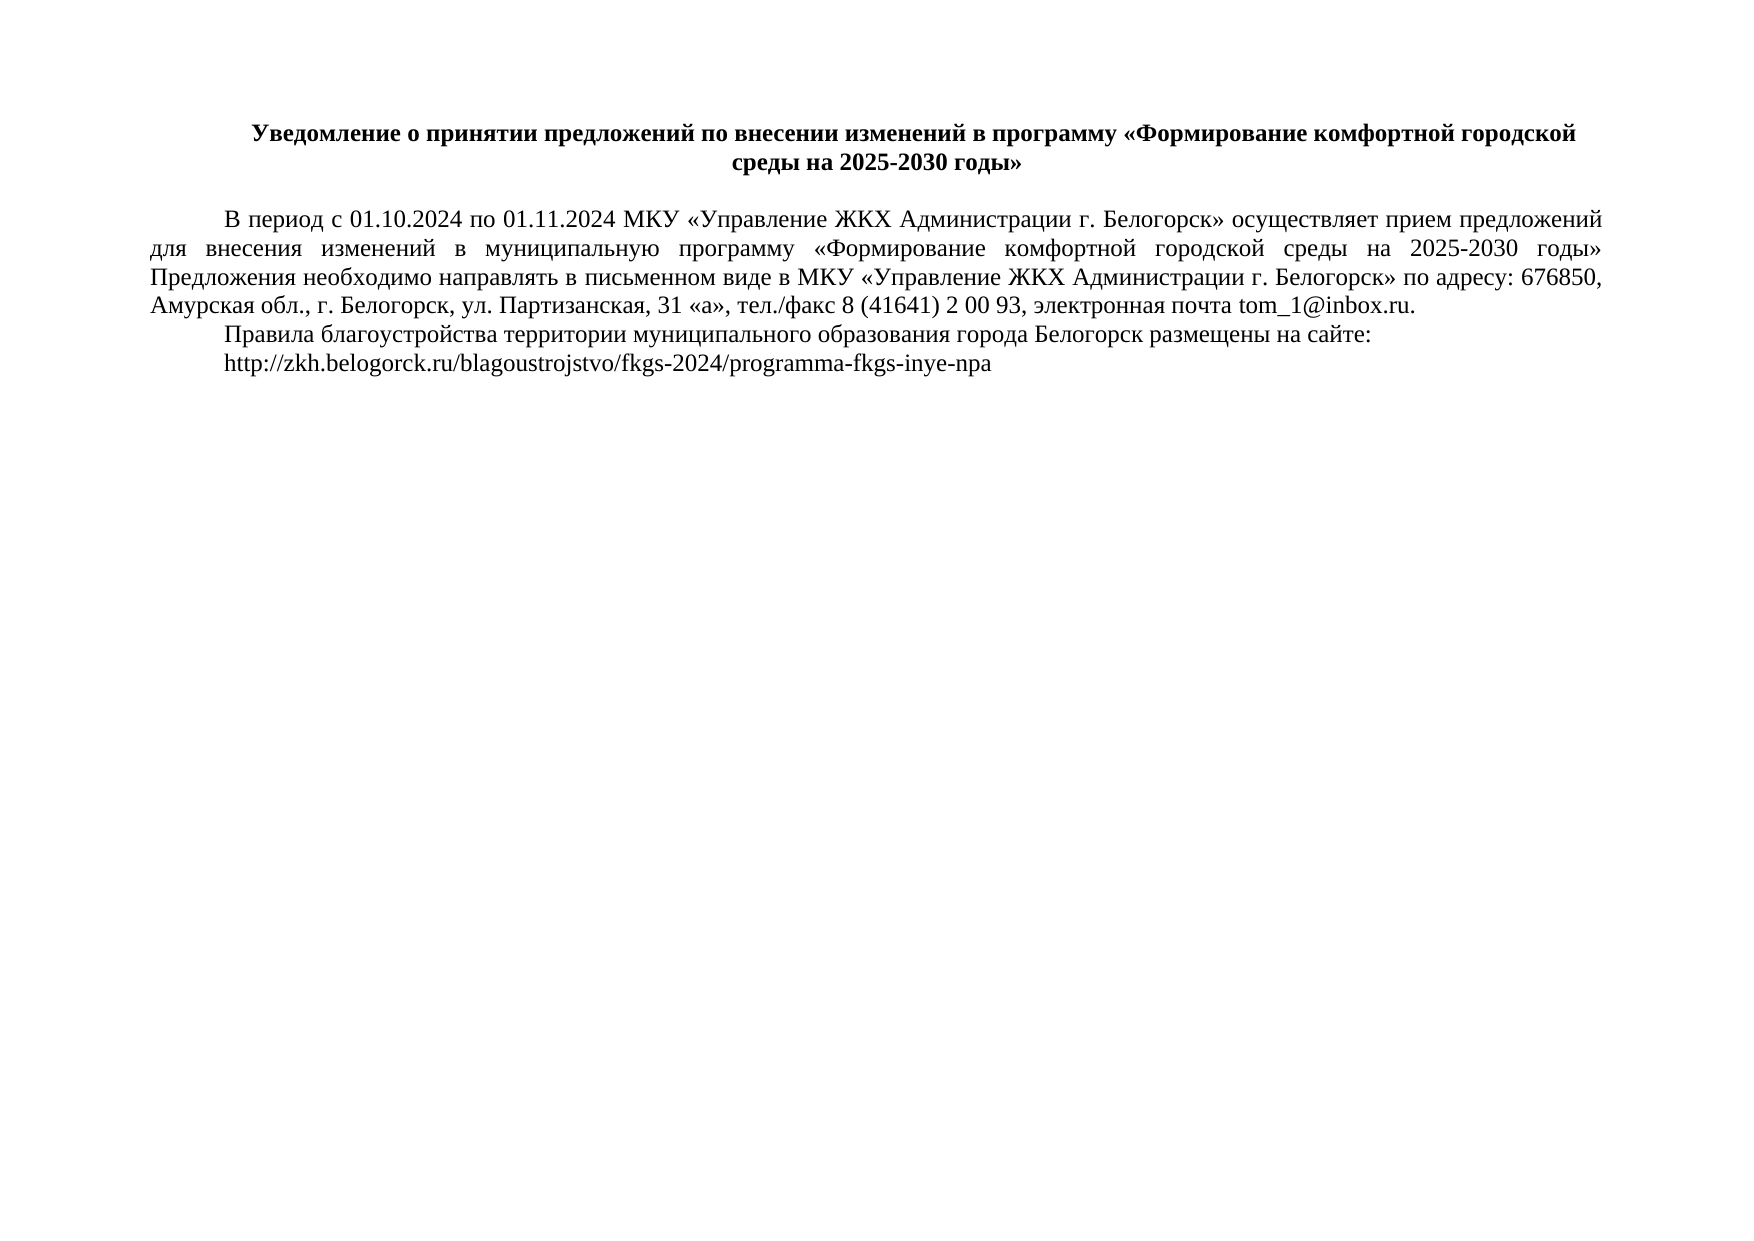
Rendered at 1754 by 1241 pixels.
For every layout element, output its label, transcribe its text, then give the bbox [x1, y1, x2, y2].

text В период с 01.10.2024 по 01.11.2024 МКУ «Управление ЖКХ Администрации г. Белогорск» осуществляет прием предложений для внесения изменений в муниципальную программу «Формирование комфортной городской среды на 2025-2030 годы» Предложения необходимо направлять в письменном виде в МКУ «Управление ЖКХ Администрации г. Белогорск» по адресу: 676850, Амурская обл., г. Белогорск, ул. Партизанская, 31 «а», тел./факс 8 (41641) 2 00 93, электронная почта tom_1@inbox.ru. [150, 204, 1604, 319]
text Уведомление о принятии предложений по внесении изменений в программу «Формирование комфортной городской среды на 2025-2030 годы» [150, 118, 1604, 176]
text http://zkh.belogorck.ru/blagoustrojstvo/fkgs-2024/programma-fkgs-inye-npa [150, 348, 1604, 377]
text Правила благоустройства территории муниципального образования города Белогорск размещены на сайте: [150, 319, 1604, 348]
